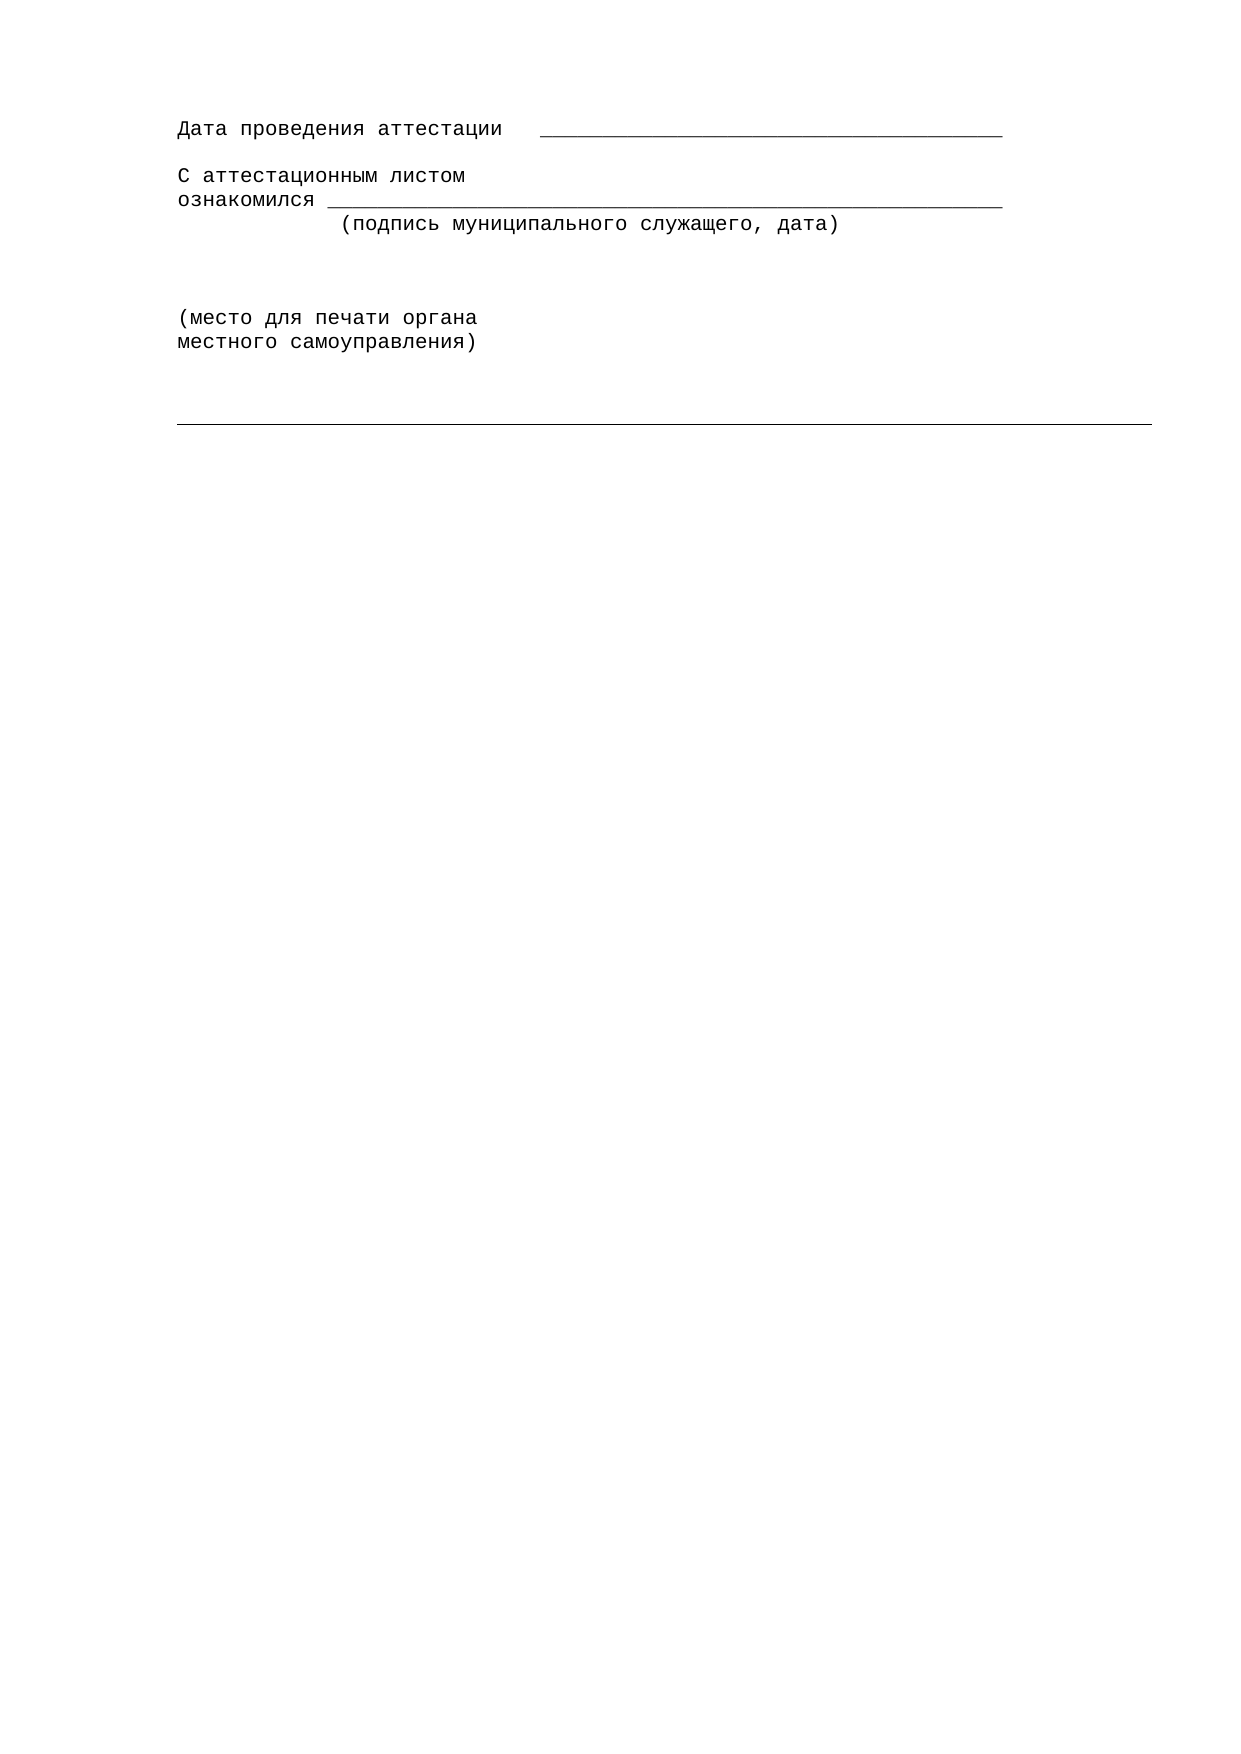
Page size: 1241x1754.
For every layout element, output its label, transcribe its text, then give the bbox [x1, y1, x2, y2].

text (подпись муниципального служащего, дата) [177, 213, 1152, 236]
text С аттестационным листом [177, 165, 1152, 189]
text Дата проведения аттестации _____________________________________ [177, 118, 1152, 142]
text ознакомился ______________________________________________________ [177, 189, 1152, 213]
text (место для печати органа [177, 307, 1152, 331]
text местного самоуправления) [177, 331, 1152, 354]
